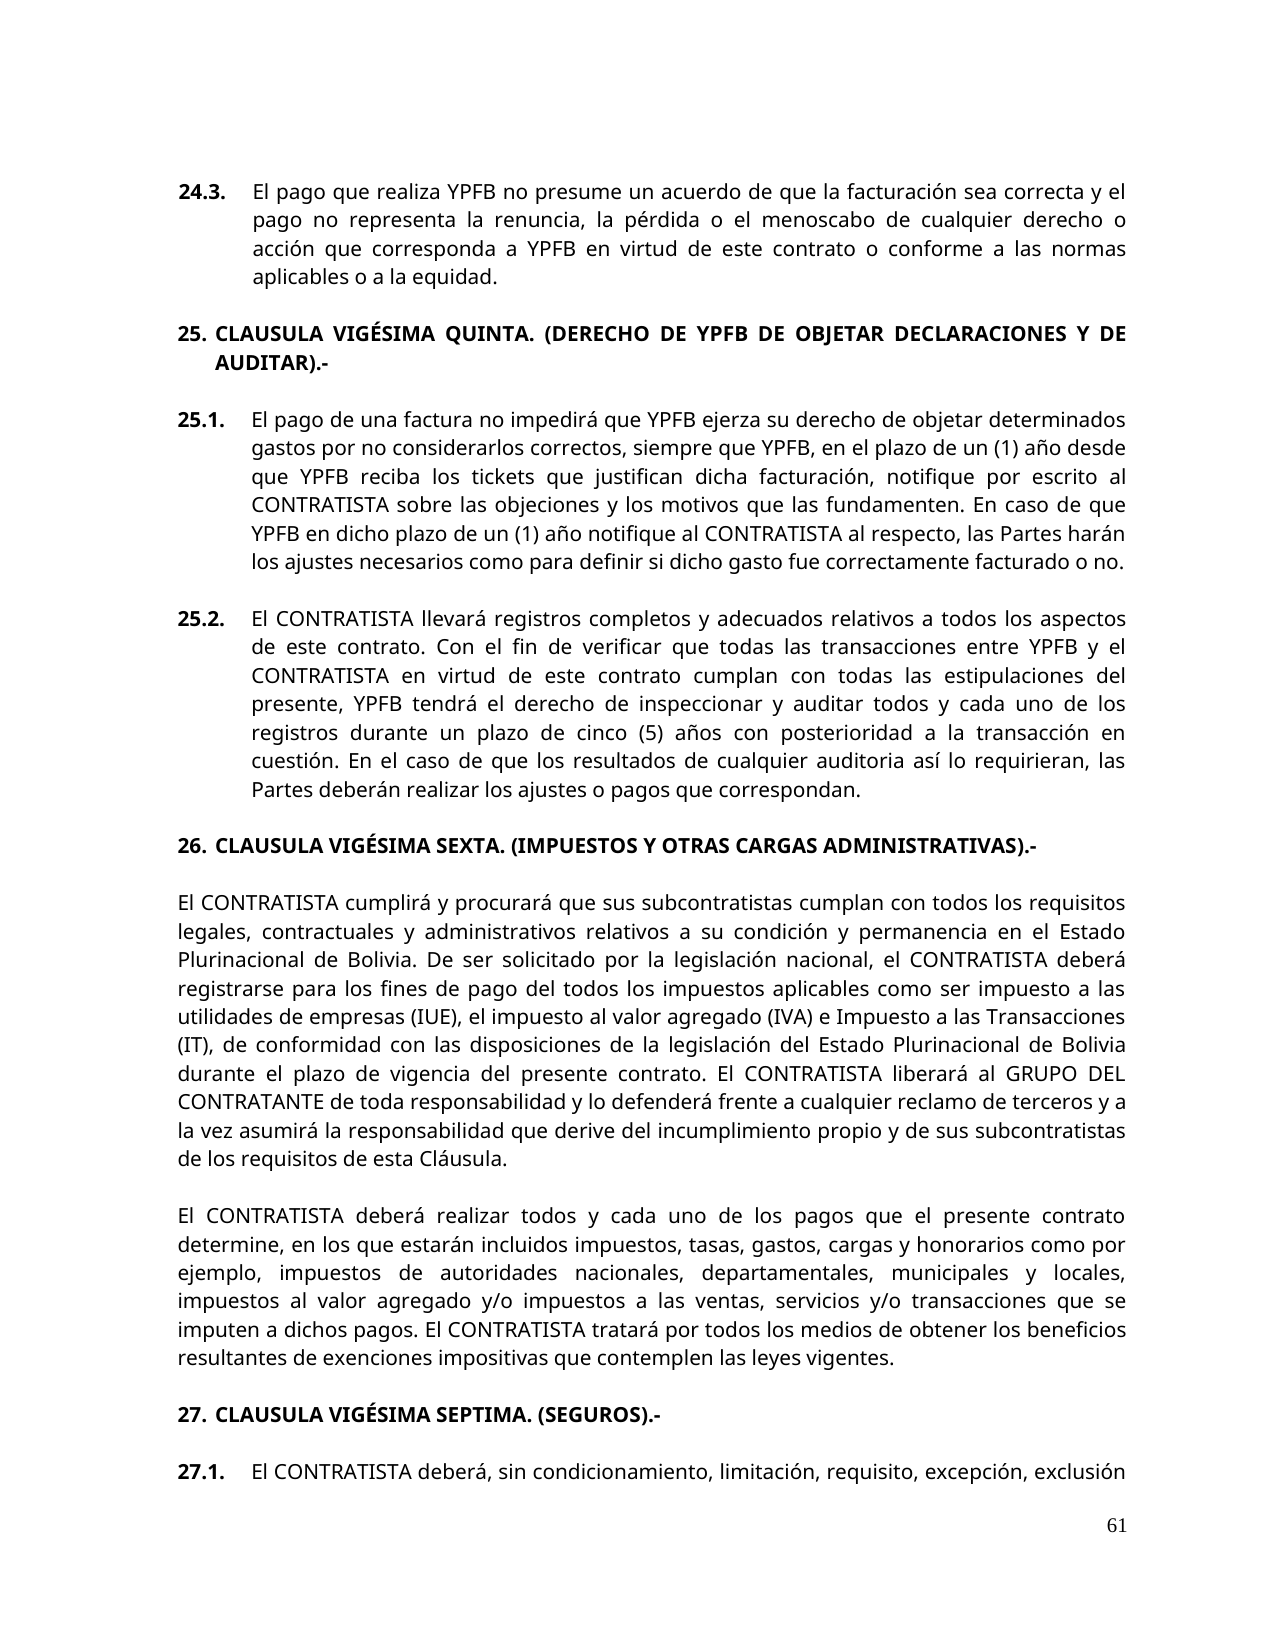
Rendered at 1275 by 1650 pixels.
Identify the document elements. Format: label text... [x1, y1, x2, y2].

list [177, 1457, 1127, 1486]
list El pago de una factura no impedirá que YPFB ejerza su derecho de objetar determinados gastos por no considerarlos correctos, siempre que YPFB, en el plazo de un (1) año desde que YPFB reciba los tickets que justifican dicha facturación, notifique por escrito al CONTRATISTA sobre las objeciones y los motivos que las fundamenten. En caso de que YPFB en dicho plazo de un (1) año notifique al CONTRATISTA al respecto, las Partes harán los ajustes necesarios como para definir si dicho gasto fue correctamente facturado o no. [177, 405, 1127, 576]
list El CONTRATISTA llevará registros completos y adecuados relativos a todos los aspectos de este contrato. Con el fin de verificar que todas las transacciones entre YPFB y el CONTRATISTA en virtud de este contrato cumplan con todas las estipulaciones del presente, YPFB tendrá el derecho de inspeccionar y auditar todos y cada uno de los registros durante un plazo de cinco (5) años con posterioridad a la transacción en cuestión. En el caso de que los resultados de cualquier auditoria así lo requirieran, las Partes deberán realizar los ajustes o pagos que correspondan. [177, 604, 1127, 803]
text El CONTRATISTA cumplirá y procurará que sus subcontratistas cumplan con todos los requisitos legales, contractuales y administrativos relativos a su condición y permanencia en el Estado Plurinacional de Bolivia. De ser solicitado por la legislación nacional, el CONTRATISTA deberá registrarse para los fines de pago del todos los impuestos aplicables como ser impuesto a las utilidades de empresas (IUE), el impuesto al valor agregado (IVA) e Impuesto a las Transacciones (IT), de conformidad con las disposiciones de la legislación del Estado Plurinacional de Bolivia durante el plazo de vigencia del presente contrato. El CONTRATISTA liberará al GRUPO DEL CONTRATANTE de toda responsabilidad y lo defenderá frente a cualquier reclamo de terceros y a la vez asumirá la responsabilidad que derive del incumplimiento propio y de sus subcontratistas de los requisitos de esta Cláusula. [177, 888, 1127, 1173]
text El CONTRATISTA deberá realizar todos y cada uno de los pagos que el presente contrato determine, en los que estarán incluidos impuestos, tasas, gastos, cargas y honorarios como por ejemplo, impuestos de autoridades nacionales, departamentales, municipales y locales, impuestos al valor agregado y/o impuestos a las ventas, servicios y/o transacciones que se imputen a dichos pagos. El CONTRATISTA tratará por todos los medios de obtener los beneficios resultantes de exenciones impositivas que contemplen las leyes vigentes. [177, 1201, 1127, 1372]
list CLAUSULA VIGÉSIMA SEPTIMA. (SEGUROS).- [177, 1400, 1127, 1429]
list CLAUSULA VIGÉSIMA QUINTA. (DERECHO DE YPFB DE OBJETAR DECLARACIONES Y DE AUDITAR).- [177, 319, 1127, 376]
list El pago que realiza YPFB no presume un acuerdo de que la facturación sea correcta y el pago no representa la renuncia, la pérdida o el menoscabo de cualquier derecho o acción que corresponda a YPFB en virtud de este contrato o conforme a las normas aplicables o a la equidad. [178, 177, 1127, 291]
list CLAUSULA VIGÉSIMA SEXTA. (IMPUESTOS Y OTRAS CARGAS ADMINISTRATIVAS).- [177, 832, 1127, 860]
